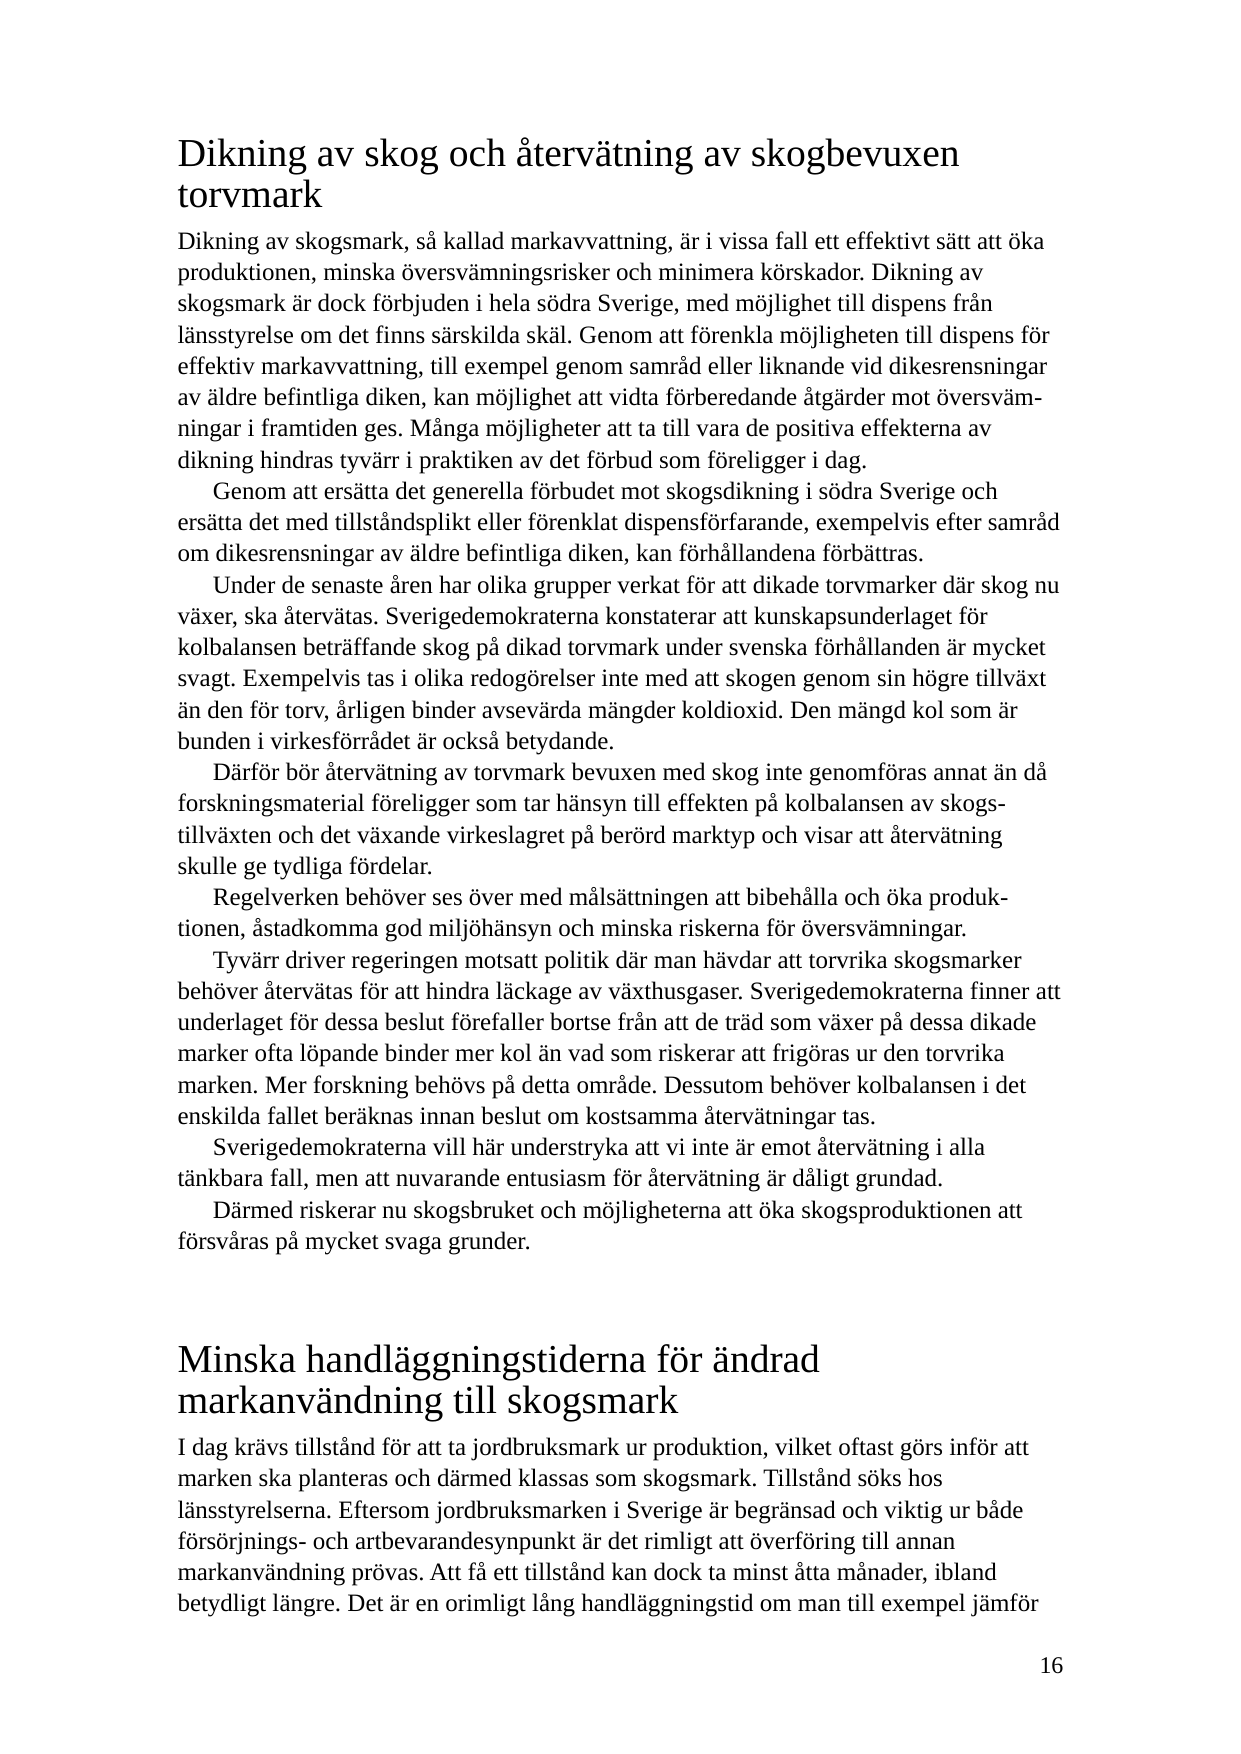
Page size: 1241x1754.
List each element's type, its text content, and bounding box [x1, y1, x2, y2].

text Därför bör återvätning av torvmark bevuxen med skog inte genomföras annat än då forskningsmaterial föreligger som tar hänsyn till effekten på kolbalansen av skogstillväxten och det växande virkeslagret på berörd marktyp och visar att återvätning skulle ge tydliga fördelar. [177, 755, 1063, 880]
text Sverigedemokraterna vill här understryka att vi inte är emot återvätning i alla tänkbara fall, men att nuvarande entusiasm för återvätning är dåligt grundad. [177, 1130, 1063, 1192]
text Regelverken behöver ses över med målsättningen att bibehålla och öka produktionen, åstadkomma god miljöhänsyn och minska riskerna för översvämningar. [177, 880, 1063, 942]
subtitle Dikning av skog och återvätning av skogbevuxen torvmark [177, 134, 1063, 215]
text Genom att ersätta det generella förbudet mot skogsdikning i södra Sverige och ersätta det med tillståndsplikt eller förenklat dispensförfarande, exempelvis efter samråd om dikesrensningar av äldre befintliga diken, kan förhållandena förbättras. [177, 473, 1063, 567]
text Tyvärr driver regeringen motsatt politik där man hävdar att torvrika skogsmarker behöver återvätas för att hindra läckage av växthusgaser. Sverigedemokraterna finner att underlaget för dessa beslut förefaller bortse från att de träd som växer på dessa dikade marker ofta löpande binder mer kol än vad som riskerar att frigöras ur den torvrika marken. Mer forskning behövs på detta område. Dessutom behöver kolbalansen i det enskilda fallet beräknas innan beslut om kostsamma återvätningar tas. [177, 942, 1063, 1130]
text Därmed riskerar nu skogsbruket och möjligheterna att öka skogsproduktionen att försvåras på mycket svaga grunder. [177, 1192, 1063, 1255]
subtitle Minska handläggningstiderna för ändrad markanvändning till skogsmark [177, 1340, 1063, 1421]
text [177, 1430, 1063, 1617]
text Under de senaste åren har olika grupper verkat för att dikade torvmarker där skog nu växer, ska återvätas. Sverigedemokraterna konstaterar att kunskapsunderlaget för kolbalansen beträffande skog på dikad torvmark under svenska förhållanden är mycket svagt. Exempelvis tas i olika redogörelser inte med att skogen genom sin högre tillväxt än den för torv, årligen binder avsevärda mängder koldioxid. Den mängd kol som är bunden i virkesförrådet är också betydande. [177, 567, 1063, 755]
text Dikning av skogsmark, så kallad markavvattning, är i vissa fall ett effektivt sätt att öka produktionen, minska översvämningsrisker och minimera körskador. Dikning av skogsmark är dock förbjuden i hela södra Sverige, med möjlighet till dispens från länsstyrelse om det finns särskilda skäl. Genom att förenkla möjligheten till dispens för effektiv markavvattning, till exempel genom samråd eller liknande vid dikesrensningar av äldre befintliga diken, kan möjlighet att vidta förberedande åtgärder mot översvämningar i framtiden ges. Många möjligheter att ta till vara de positiva effekterna av dikning hindras tyvärr i praktiken av det förbud som föreligger i dag. [177, 223, 1063, 473]
